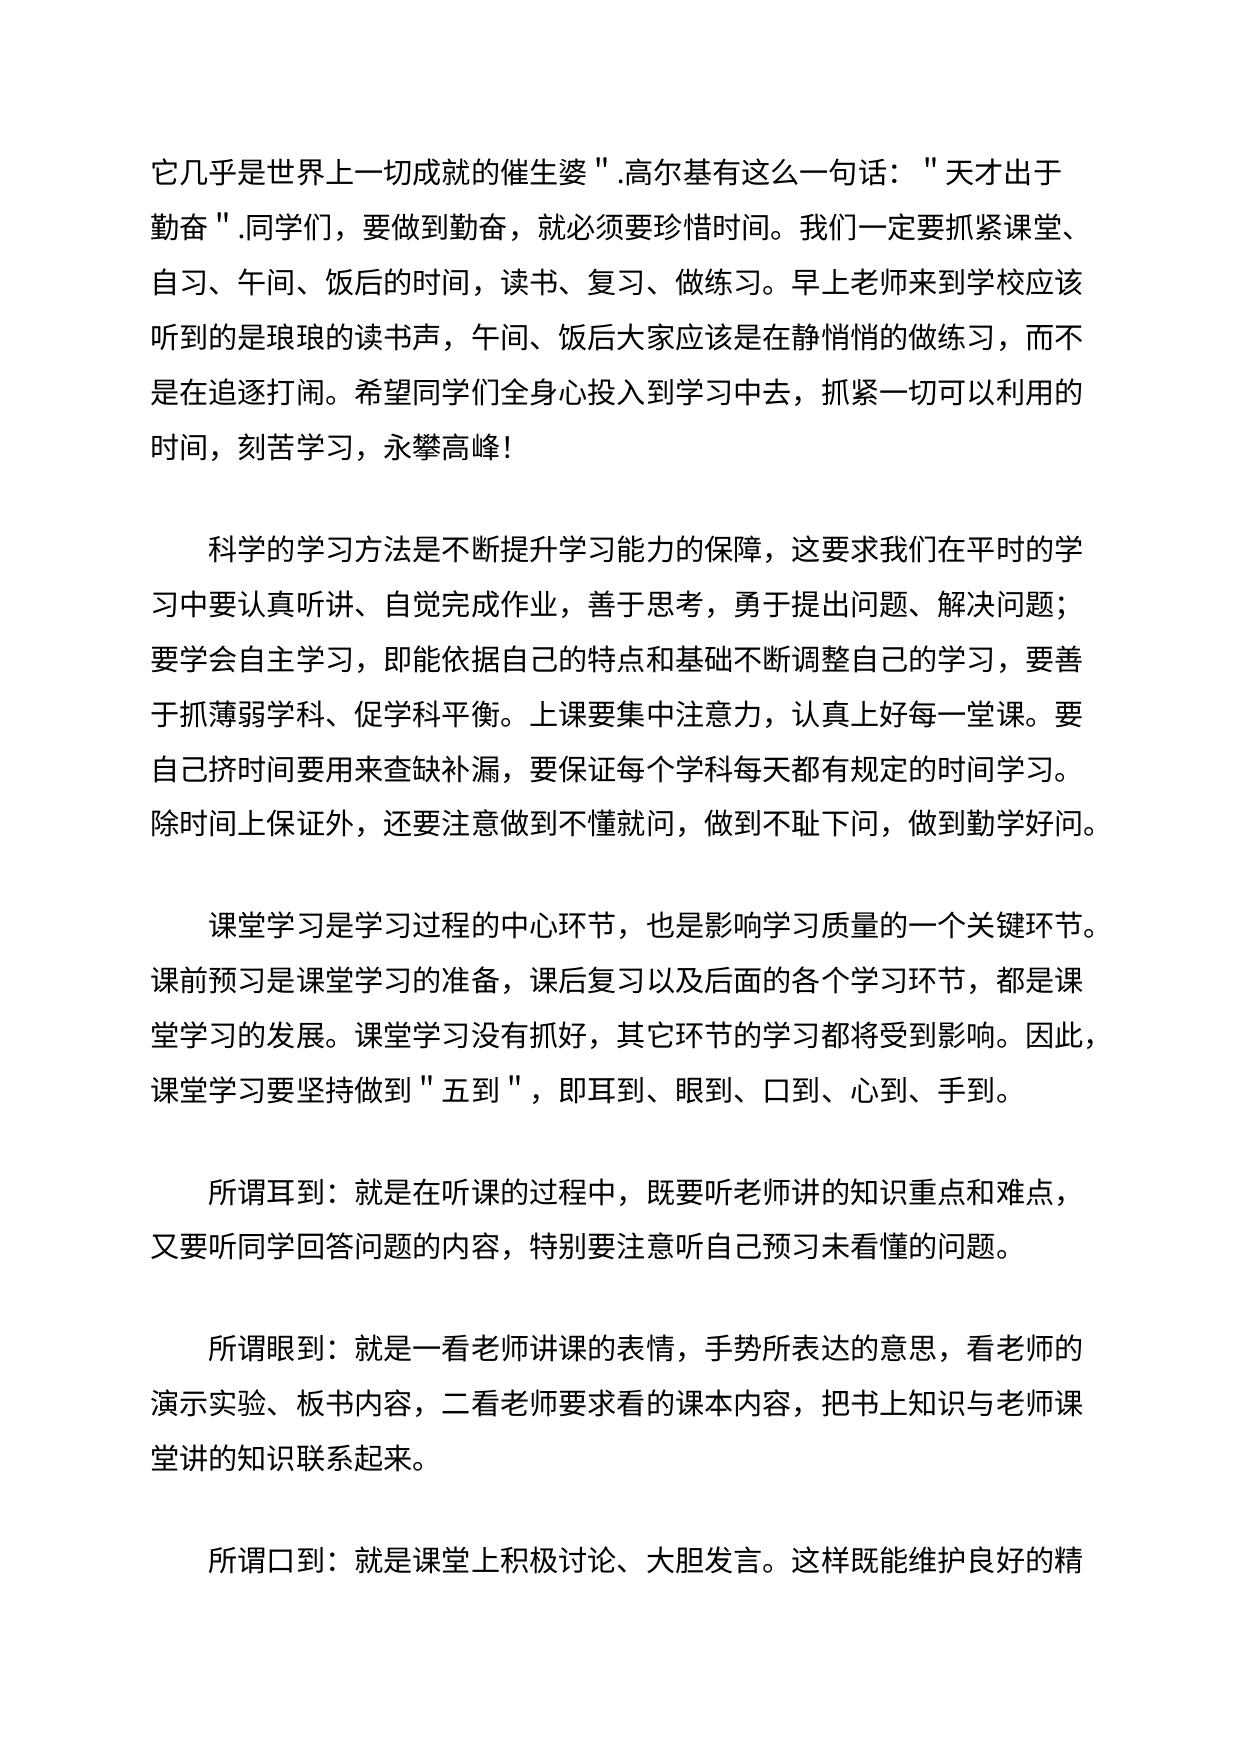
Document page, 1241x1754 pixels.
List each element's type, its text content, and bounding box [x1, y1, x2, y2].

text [150, 150, 1090, 467]
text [150, 1537, 1090, 1580]
text 课堂学习是学习过程的中心环节，也是影响学习质量的一个关键环节。课前预习是课堂学习的准备，课后复习以及后面的各个学习环节，都是课堂学习的发展。课堂学习没有抓好，其它环节的学习都将受到影响。因此，课堂学习要坚持做到＂五到＂，即耳到、眼到、口到、心到、手到。 [150, 903, 1090, 1110]
text 所谓耳到：就是在听课的过程中，既要听老师讲的知识重点和难点，又要听同学回答问题的内容，特别要注意听自己预习未看懂的问题。 [150, 1169, 1090, 1266]
text 所谓眼到：就是一看老师讲课的表情，手势所表达的意思，看老师的演示实验、板书内容，二看老师要求看的课本内容，把书上知识与老师课堂讲的知识联系起来。 [150, 1326, 1090, 1478]
text 科学的学习方法是不断提升学习能力的保障，这要求我们在平时的学习中要认真听讲、自觉完成作业，善于思考，勇于提出问题、解决问题；要学会自主学习，即能依据自己的特点和基础不断调整自己的学习，要善于抓薄弱学科、促学科平衡。上课要集中注意力，认真上好每一堂课。要自己挤时间要用来查缺补漏，要保证每个学科每天都有规定的时间学习。除时间上保证外，还要注意做到不懂就问，做到不耻下问，做到勤学好问。 [150, 526, 1090, 843]
